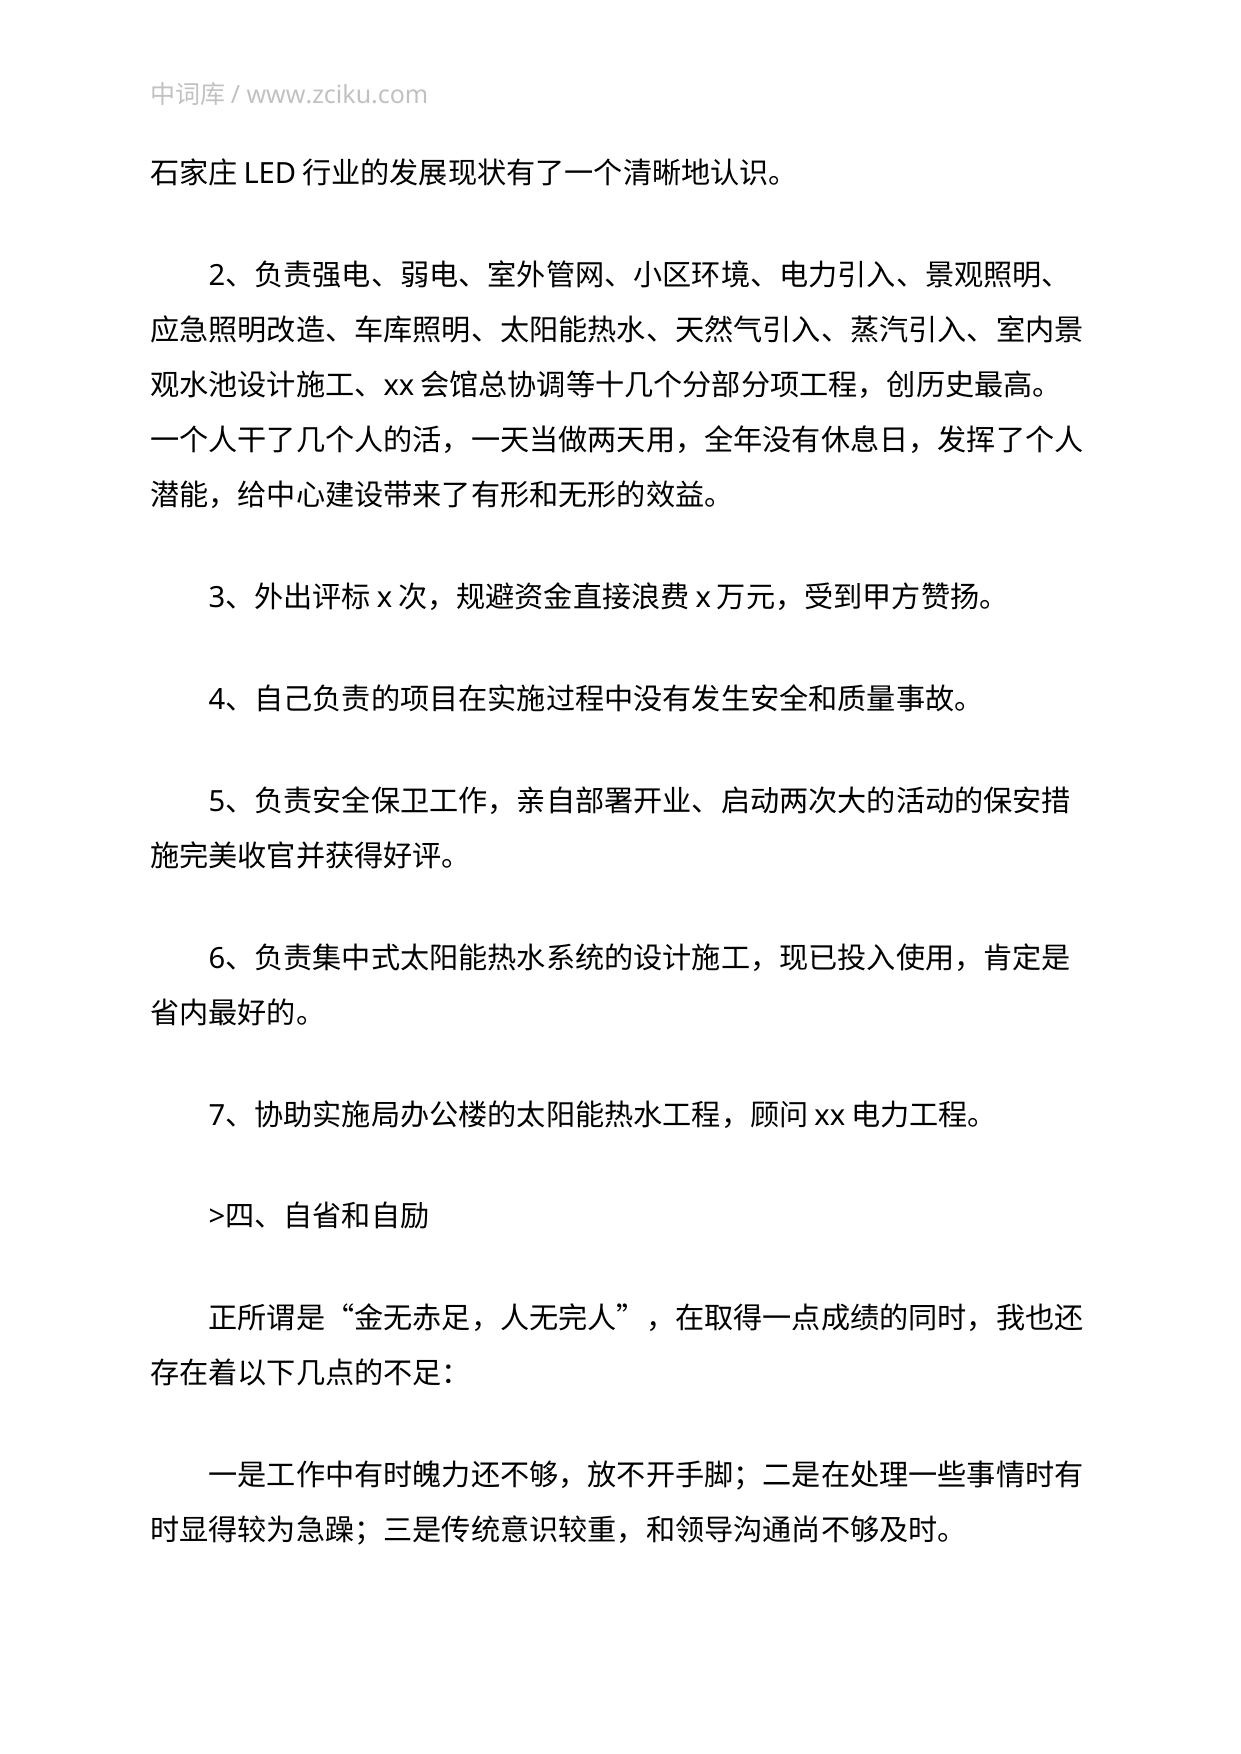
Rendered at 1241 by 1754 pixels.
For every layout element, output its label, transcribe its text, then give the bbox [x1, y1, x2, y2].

text 6、负责集中式太阳能热水系统的设计施工，现已投入使用，肯定是省内最好的。 [150, 934, 1090, 1032]
text 2、负责强电、弱电、室外管网、小区环境、电力引入、景观照明、应急照明改造、车库照明、太阳能热水、天然气引入、蒸汽引入、室内景观水池设计施工、xx会馆总协调等十几个分部分项工程，创历史最高。一个人干了几个人的活，一天当做两天用，全年没有休息日，发挥了个人潜能，给中心建设带来了有形和无形的效益。 [150, 252, 1090, 514]
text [150, 150, 1090, 192]
text 3、外出评标x次，规避资金直接浪费x万元，受到甲方赞扬。 [150, 573, 1090, 616]
text 5、负责安全保卫工作，亲自部署开业、启动两次大的活动的保安措施完美收官并获得好评。 [150, 777, 1090, 875]
text 正所谓是“金无赤足，人无完人”，在取得一点成绩的同时，我也还存在着以下几点的不足： [150, 1295, 1090, 1392]
text 4、自己负责的项目在实施过程中没有发生安全和质量事故。 [150, 676, 1090, 718]
text 7、协助实施局办公楼的太阳能热水工程，顾问xx电力工程。 [150, 1091, 1090, 1133]
text 一是工作中有时魄力还不够，放不开手脚；二是在处理一些事情时有时显得较为急躁；三是传统意识较重，和领导沟通尚不够及时。 [150, 1452, 1090, 1549]
text >四、自省和自励 [150, 1193, 1090, 1235]
